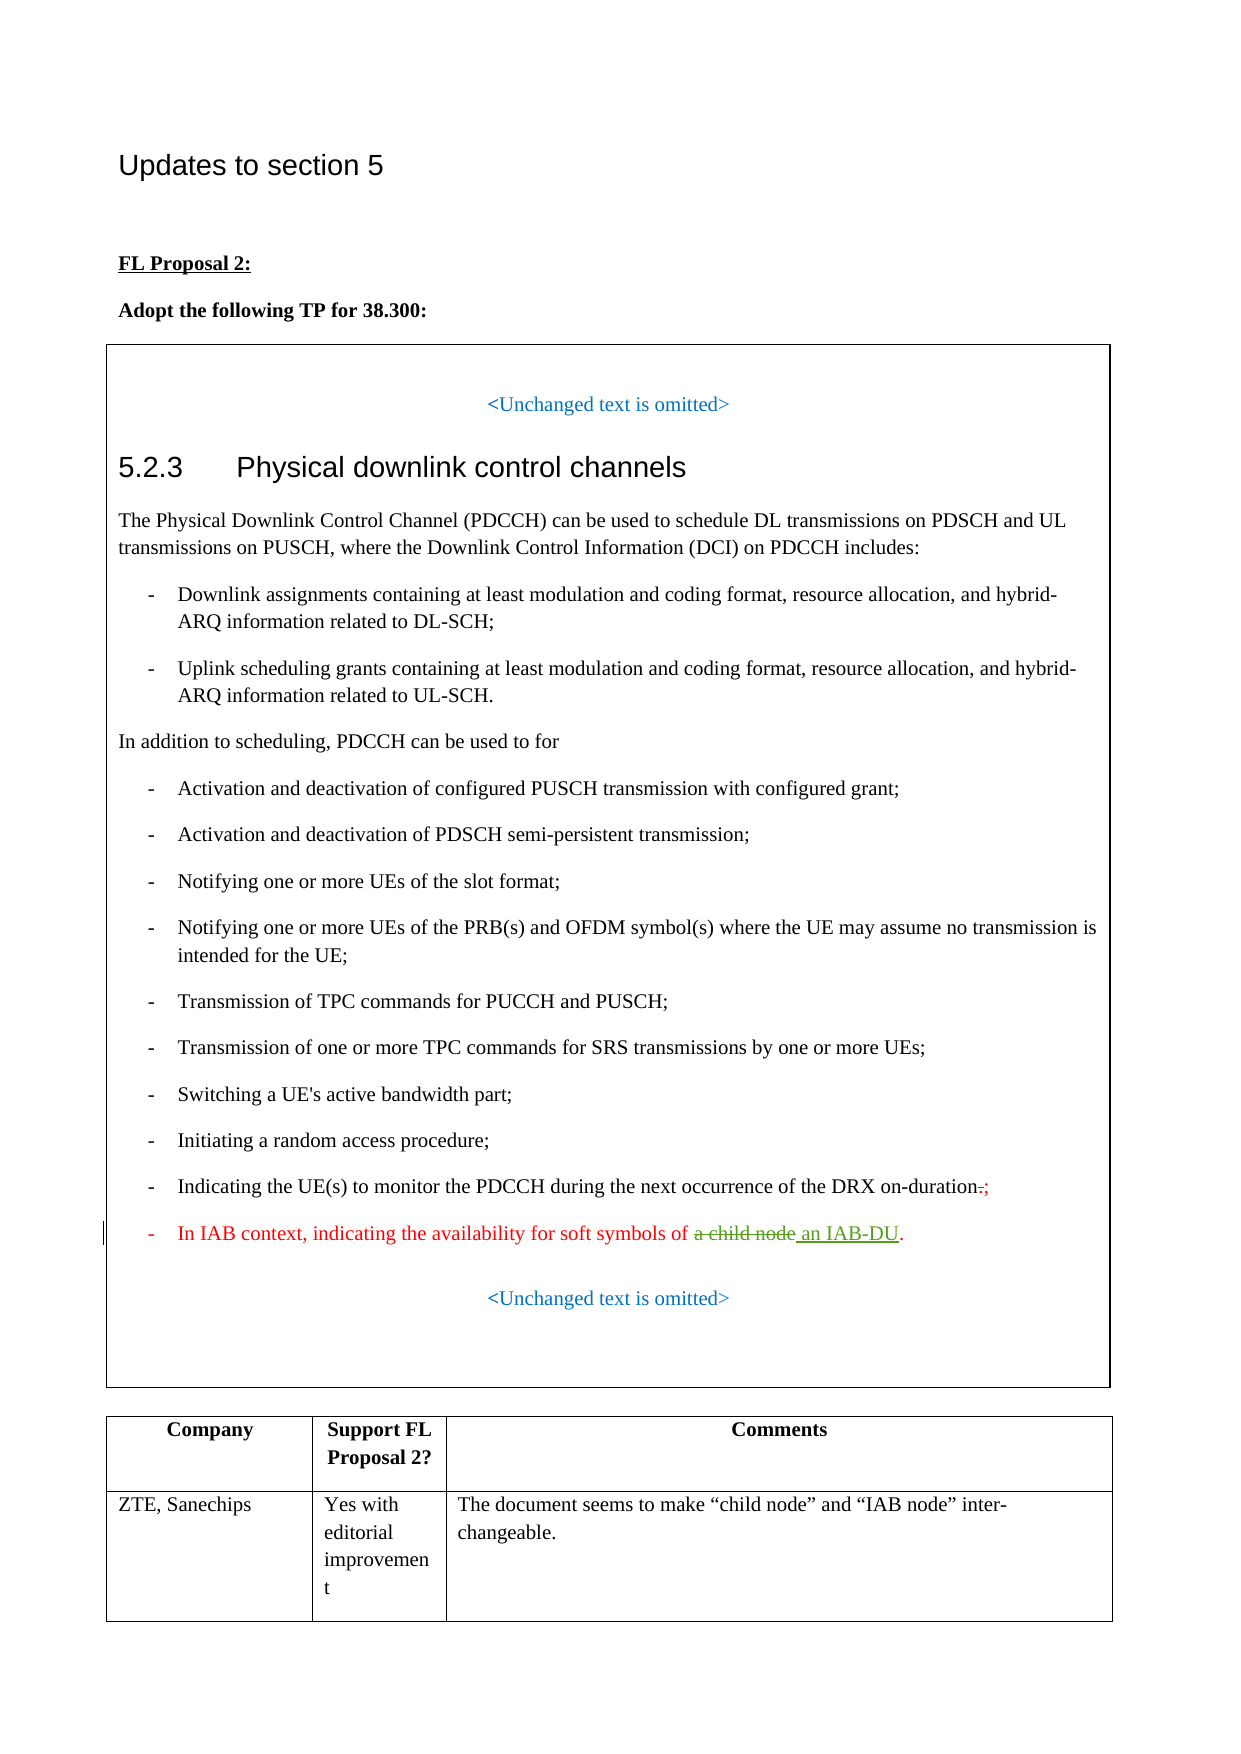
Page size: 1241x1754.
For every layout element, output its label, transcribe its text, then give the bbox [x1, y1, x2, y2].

text Adopt the following TP for 38.300: [118, 298, 1122, 322]
table_header Company [107, 1417, 312, 1491]
table_header Comments [447, 1417, 1112, 1491]
table_header Support FL Proposal 2? [313, 1417, 446, 1491]
table_cell Yes with editorial improvement [313, 1492, 446, 1621]
table_cell ZTE, Sanechips [107, 1492, 312, 1621]
table_cell The document seems to make “child node” and “IAB node” inter-changeable. [447, 1492, 1112, 1621]
subtitle Updates to section 5 [118, 148, 1122, 181]
table_header <Unchanged text is omitted> 5.2.3 Physical downlink control channels The Physical Downlink Control Channel (PDCCH) can be used to schedule DL transmissions on PDSCH and UL transmissions on PUSCH, where the Downlink Control Information (DCI) on PDCCH includes: - Downlink assignments containing at least modulation and coding format, resource allocation, and hybrid-ARQ information related to DL-SCH; - Uplink scheduling grants containing at least modulation and coding format, resource allocation, and hybrid-ARQ information related to UL-SCH. In addition to scheduling, PDCCH can be used to for - Activation and deactivation of configured PUSCH transmission with configured grant; - Activation and deactivation of PDSCH semi-persistent transmission; - Notifying one or more UEs of the slot format; - Notifying one or more UEs of the PRB(s) and OFDM symbol(s) where the UE may assume no transmission is intended for the UE; - Transmission of TPC commands for PUCCH and PUSCH; - Transmission of one or more TPC commands for SRS transmissions by one or more UEs; - Switching a UE's active bandwidth part; - Initiating a random access procedure; - Indicating the UE(s) to monitor the PDCCH during the next occurrence of the DRX on-duration.; - In IAB context, indicating the availability for soft symbols of . <Unchanged text is omitted> [107, 345, 1109, 1387]
text FL Proposal 2: [118, 251, 1122, 275]
